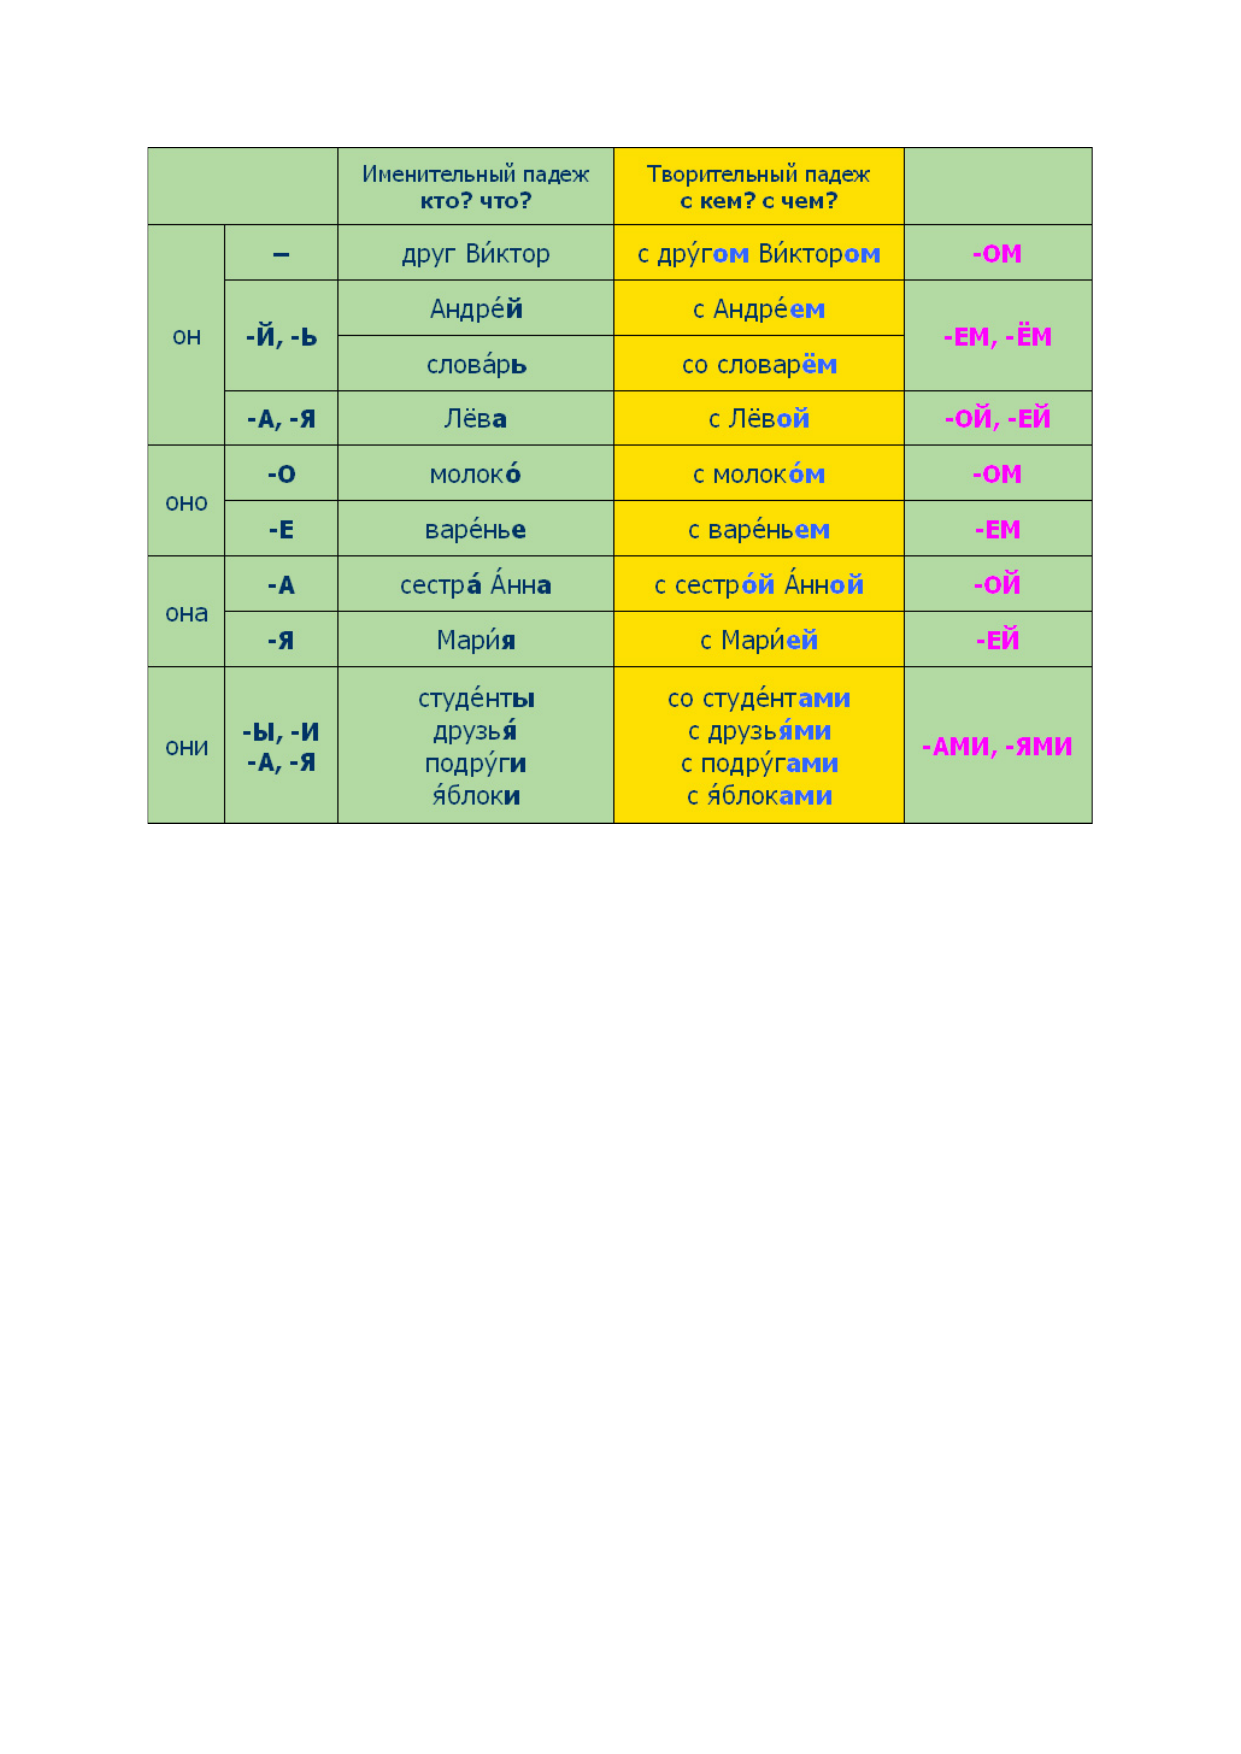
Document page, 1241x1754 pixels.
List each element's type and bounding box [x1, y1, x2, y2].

picture [147, 147, 1093, 824]
